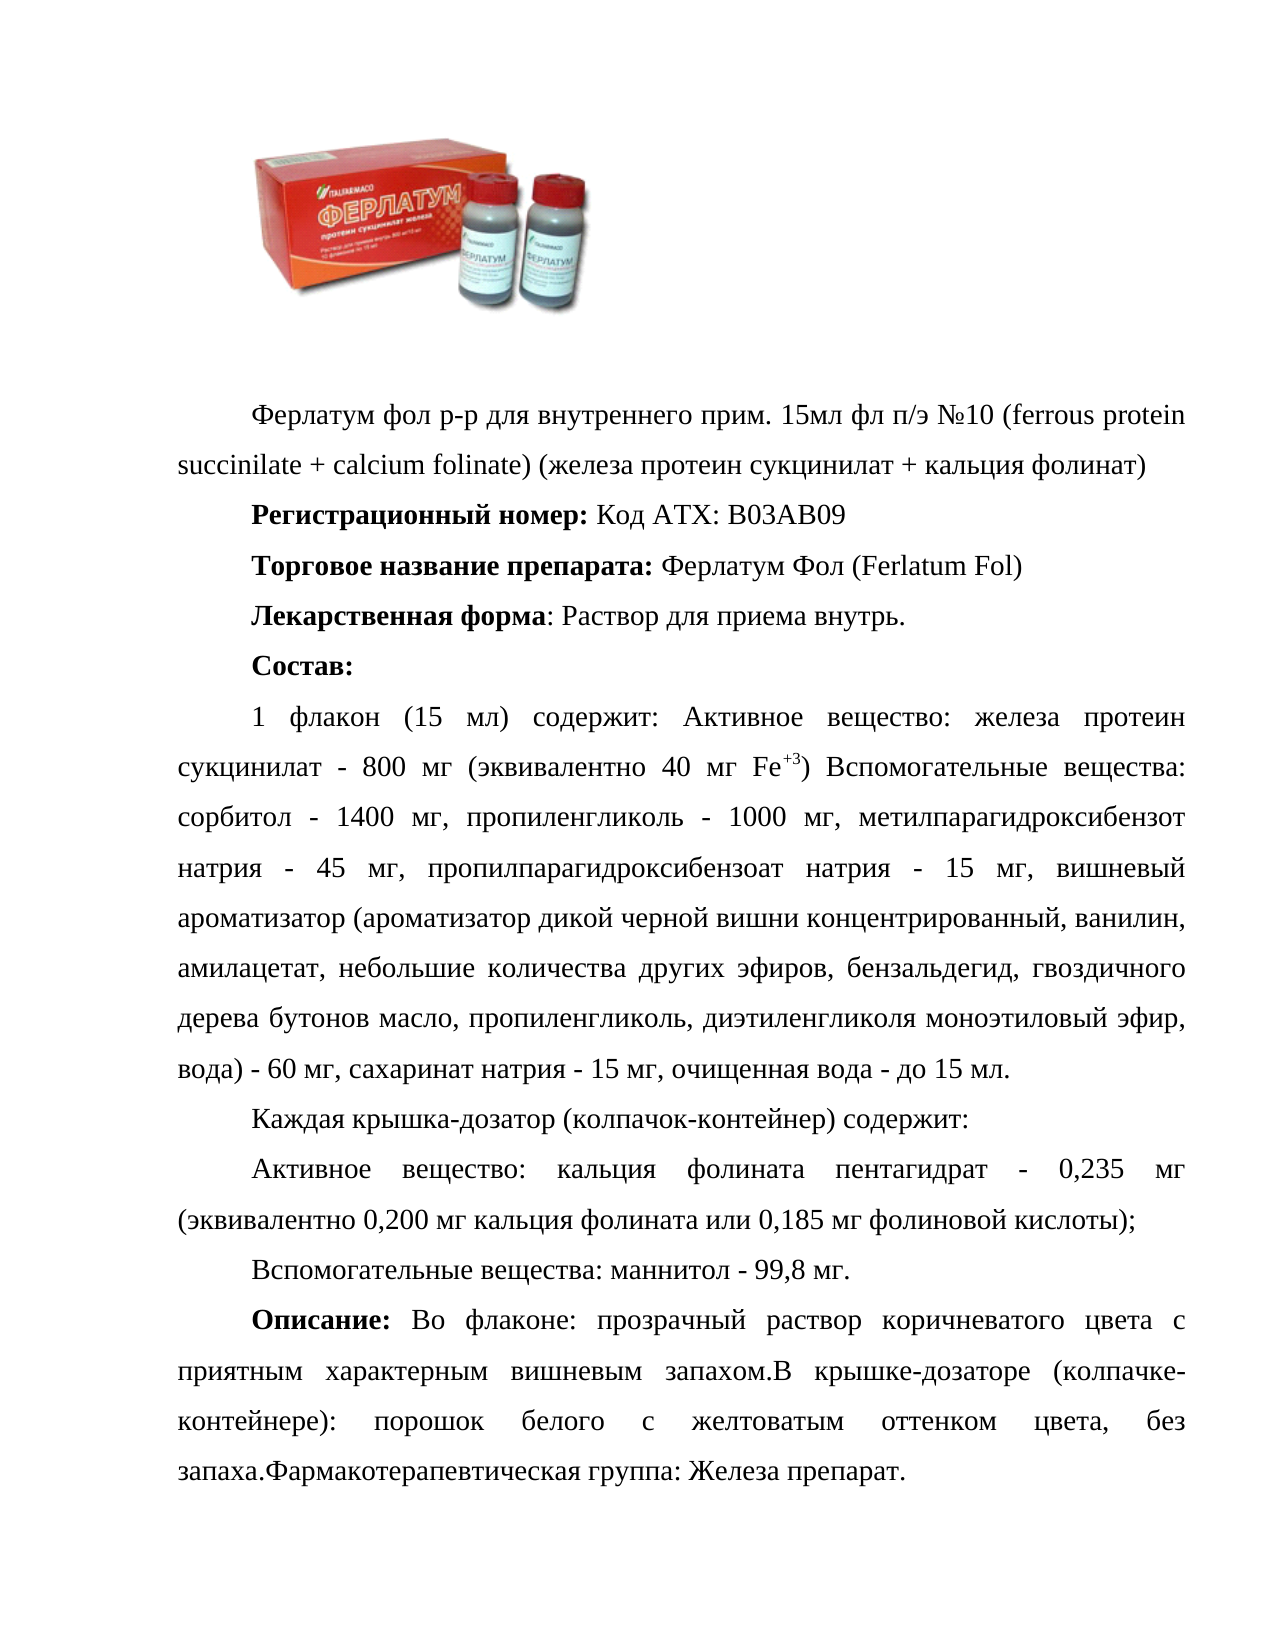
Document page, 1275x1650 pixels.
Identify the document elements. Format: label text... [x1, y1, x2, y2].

text Торговое название препарата: Ферлатум Фол (Ferlatum Fol) [177, 548, 1186, 581]
text Каждая крышка-дозатор (колпачок-контейнер) содержит: [177, 1101, 1186, 1135]
text Активное вещество: кальция фолината пентагидрат - 0,235 мг (эквивалентно 0,200 мг кальция фолината или 0,185 мг фолиновой кислоты); [177, 1152, 1186, 1235]
subtitle Состав: [177, 648, 1186, 682]
text Вспомогательные вещества: маннитол - 99,8 мг. [177, 1252, 1186, 1286]
text Лекарственная форма: Раствор для приема внутрь. [177, 598, 1186, 632]
text 1 флакон (15 мл) содержит: Активное вещество: железа протеин сукцинилат - 800 мг (эквивалентно 40 мг Fe+3) Вспомогательные вещества: cорбитол - 1400 мг, пропиленгликоль - 1000 мг, метилпарагидроксибензот натрия - 45 мг, пропилпарагидроксибензоат натрия - 15 мг, вишневый ароматизатор (ароматизатор дикой черной вишни концентрированный, ванилин, амилацетат, небольшие количества других эфиров, бензальдегид, гвоздичного дерева бутонов масло, пропиленгликоль, диэтиленгликоля моноэтиловый эфир, вода) - 60 мг, сахаринат натрия - 15 мг, очищенная вода - до 15 мл. [177, 699, 1186, 1084]
text Описание: Во флаконе: прозрачный раствор коричневатого цвета с приятным характерным вишневым запахом.В крышке-дозаторе (колпачке-контейнере): порошок белого с желтоватым оттенком цвета, без запаха.Фармакотерапевтическая группа: Железа препарат. [177, 1302, 1186, 1487]
text Ферлатум фол р-р для внутреннего прим. 15мл фл п/э №10 (ferrous protein succinilate + calcium folinate) (железа протеин сукцинилат + кальция фолинат) [177, 397, 1186, 481]
picture [251, 118, 592, 333]
text Регистрационный номер: Код АТХ: B03AB09 [177, 497, 1186, 531]
